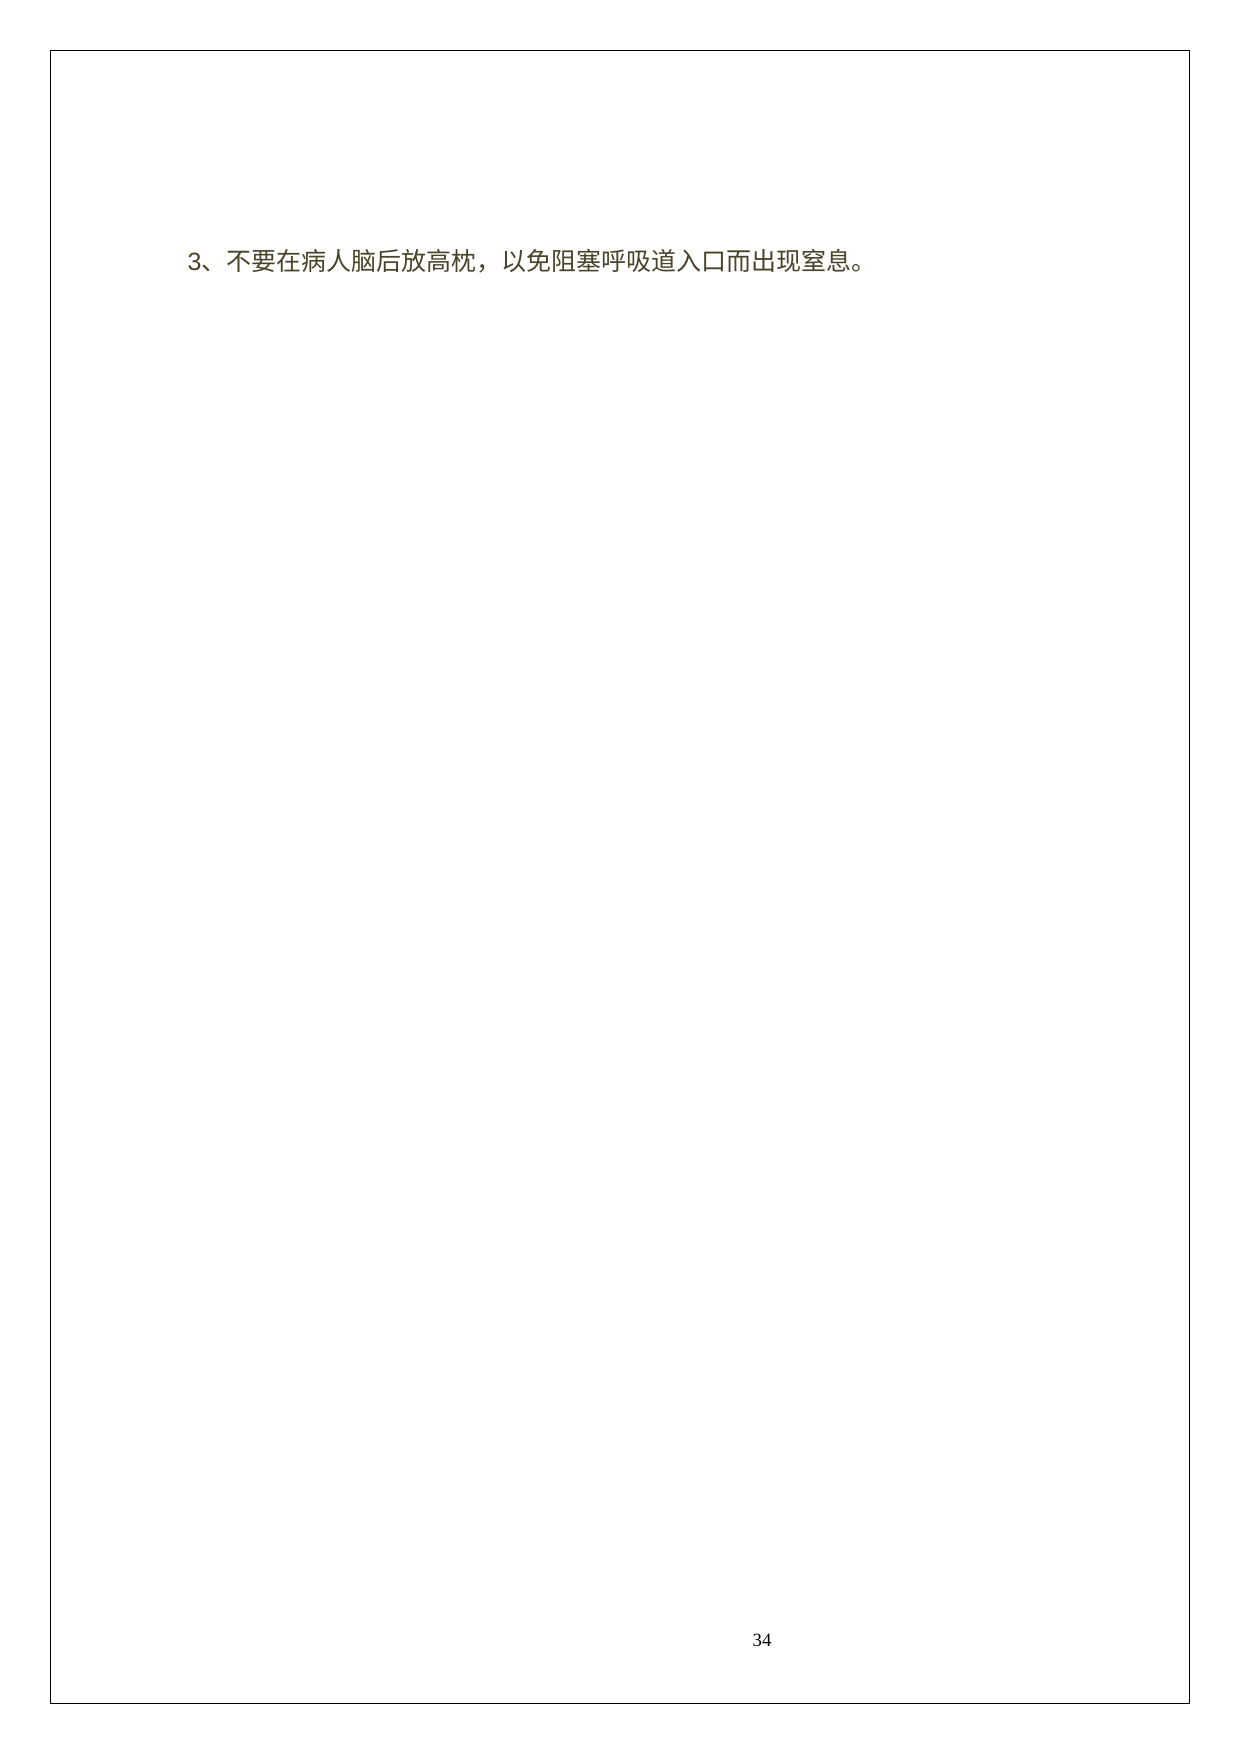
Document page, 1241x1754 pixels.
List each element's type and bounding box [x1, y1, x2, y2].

text [187, 162, 1053, 292]
